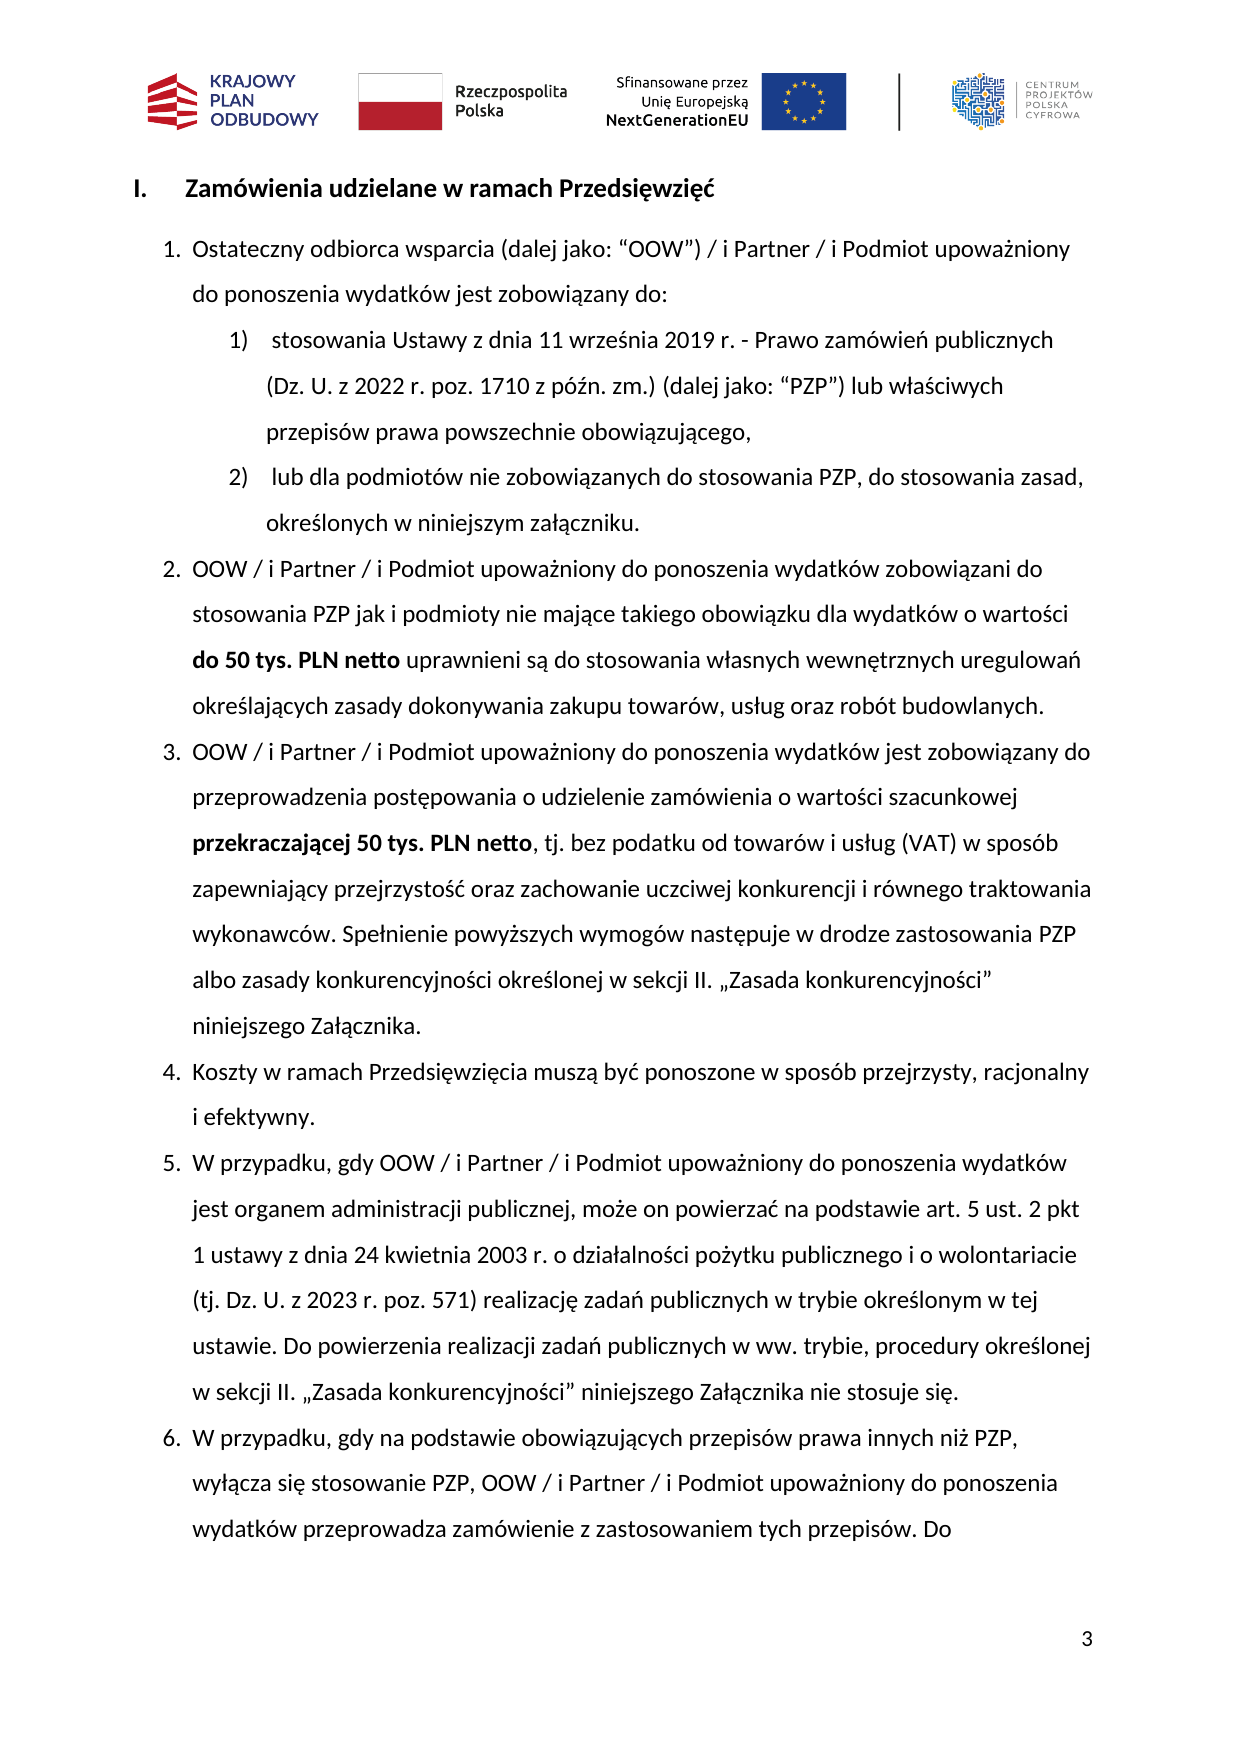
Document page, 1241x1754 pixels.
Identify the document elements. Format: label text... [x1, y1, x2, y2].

list Ostateczny odbiorca wsparcia (dalej jako: “OOW”) / i Partner / i Podmiot upoważniony do ponoszenia wydatków jest zobowiązany do: [162, 233, 1093, 309]
list OOW / i Partner / i Podmiot upoważniony do ponoszenia wydatków zobowiązani do stosowania PZP jak i podmioty nie mające takiego obowiązku dla wydatków o wartości do 50 tys. PLN netto uprawnieni są do stosowania własnych wewnętrznych uregulowań określających zasady dokonywania zakupu towarów, usług oraz robót budowlanych. [162, 553, 1093, 721]
list OOW / i Partner / i Podmiot upoważniony do ponoszenia wydatków jest zobowiązany do przeprowadzenia postępowania o udzielenie zamówienia o wartości szacunkowej przekraczającej 50 tys. PLN netto, tj. bez podatku od towarów i usług (VAT) w sposób zapewniający przejrzystość oraz zachowanie uczciwej konkurencji i równego traktowania wykonawców. Spełnienie powyższych wymogów następuje w drodze zastosowania PZP albo zasady konkurencyjności określonej w sekcji II. „Zasada konkurencyjności” niniejszego Załącznika. [162, 736, 1093, 1041]
picture [147, 73, 1093, 131]
list Koszty w ramach Przedsięwzięcia muszą być ponoszone w sposób przejrzysty, racjonalny i efektywny. [162, 1056, 1093, 1132]
list stosowania Ustawy z dnia 11 września 2019 r. - Prawo zamówień publicznych (Dz. U. z 2022 r. poz. 1710 z późn. zm.) (dalej jako: “PZP”) lub właściwych przepisów prawa powszechnie obowiązującego, [228, 324, 1093, 446]
list lub dla podmiotów nie zobowiązanych do stosowania PZP, do stosowania zasad, określonych w niniejszym załączniku. [228, 461, 1093, 538]
list W przypadku, gdy OOW / i Partner / i Podmiot upoważniony do ponoszenia wydatków jest organem administracji publicznej, może on powierzać na podstawie art. 5 ust. 2 pkt 1 ustawy z dnia 24 kwietnia 2003 r. o działalności pożytku publicznego i o wolontariacie (tj. Dz. U. z 2023 r. poz. 571) realizację zadań publicznych w trybie określonym w tej ustawie. Do powierzenia realizacji zadań publicznych w ww. trybie, procedury określonej w sekcji II. „Zasada konkurencyjności” niniejszego Załącznika nie stosuje się. [162, 1147, 1093, 1406]
subtitle Zamówienia udzielane w ramach Przedsięwzięć [148, 171, 1093, 204]
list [162, 1422, 1093, 1544]
